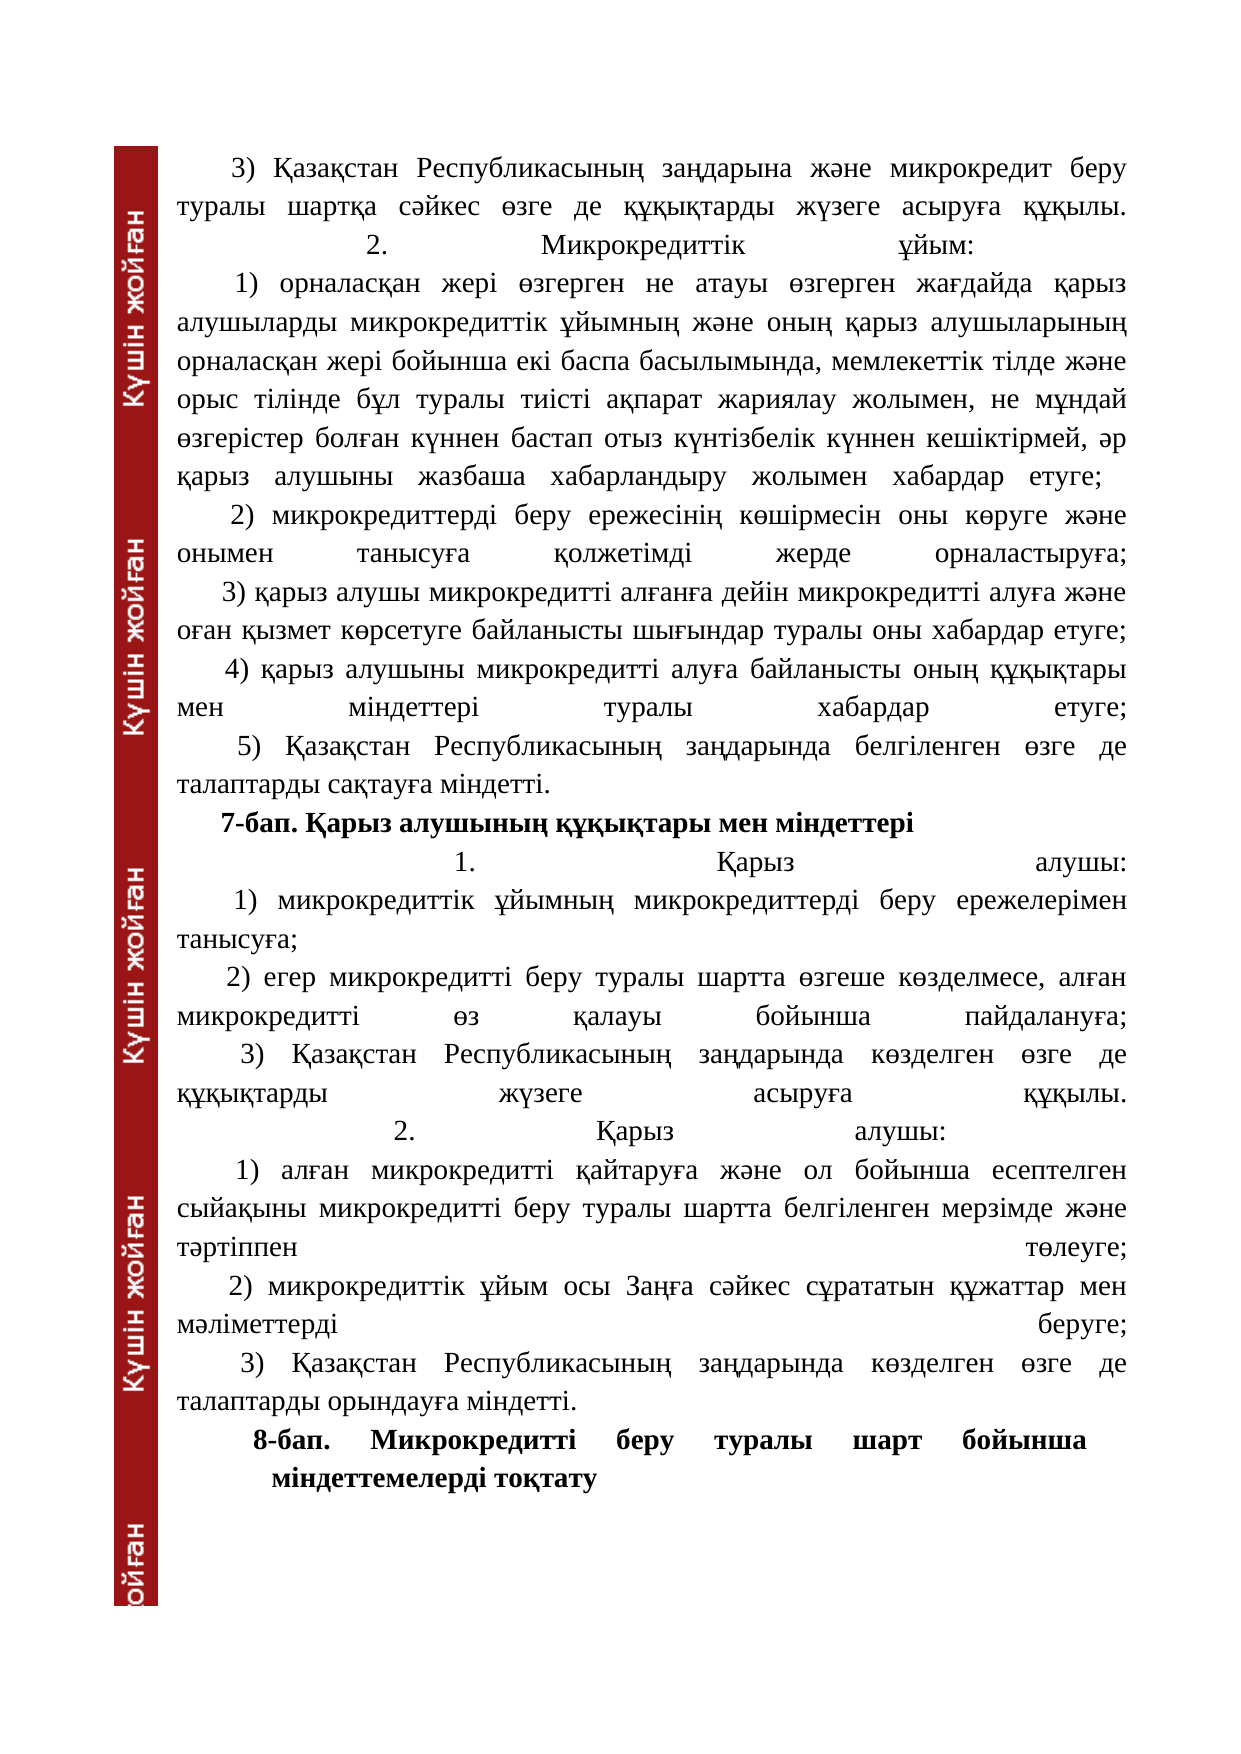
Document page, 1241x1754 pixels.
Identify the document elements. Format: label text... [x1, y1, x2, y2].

picture [114, 1417, 158, 1422]
text 7-бап. Қарыз алушының құқықтары мен мiндеттерi [112, 805, 1128, 839]
text 1. Қарыз алушы: 1) микрокредиттiк ұйымның микрокредиттердi беру ережелерiмен танысуға; 2) егер микрокредиттi беру туралы шартта өзгеше көзделмесе, алған микрокредиттi өз қалауы бойынша пайдалануға; 3) Қазақстан Республикасының заңдарында көзделген өзге де құқықтарды жүзеге асыруға құқылы. 2. Қарыз алушы: 1) алған микрокредиттi қайтаруға және ол бойынша есептелген сыйақыны микрокредиттi беру туралы шартта белгiленген мерзiмде және тәртiппен төлеуге; 2) микрокредиттiк ұйым осы Заңға сәйкес сұрататын құжаттар мен мәлiметтердi беруге; 3) Қазақстан Республикасының заңдарында көзделген өзге де талаптарды орындауға мiндеттi. [112, 844, 1128, 1417]
picture [114, 800, 158, 805]
picture [114, 839, 158, 844]
picture [114, 146, 158, 150]
text 8-бап. Микрокредиттi беру туралы шарт бойынша мiндеттемелердi тоқтату [112, 1422, 1128, 1494]
picture [114, 1494, 158, 1606]
